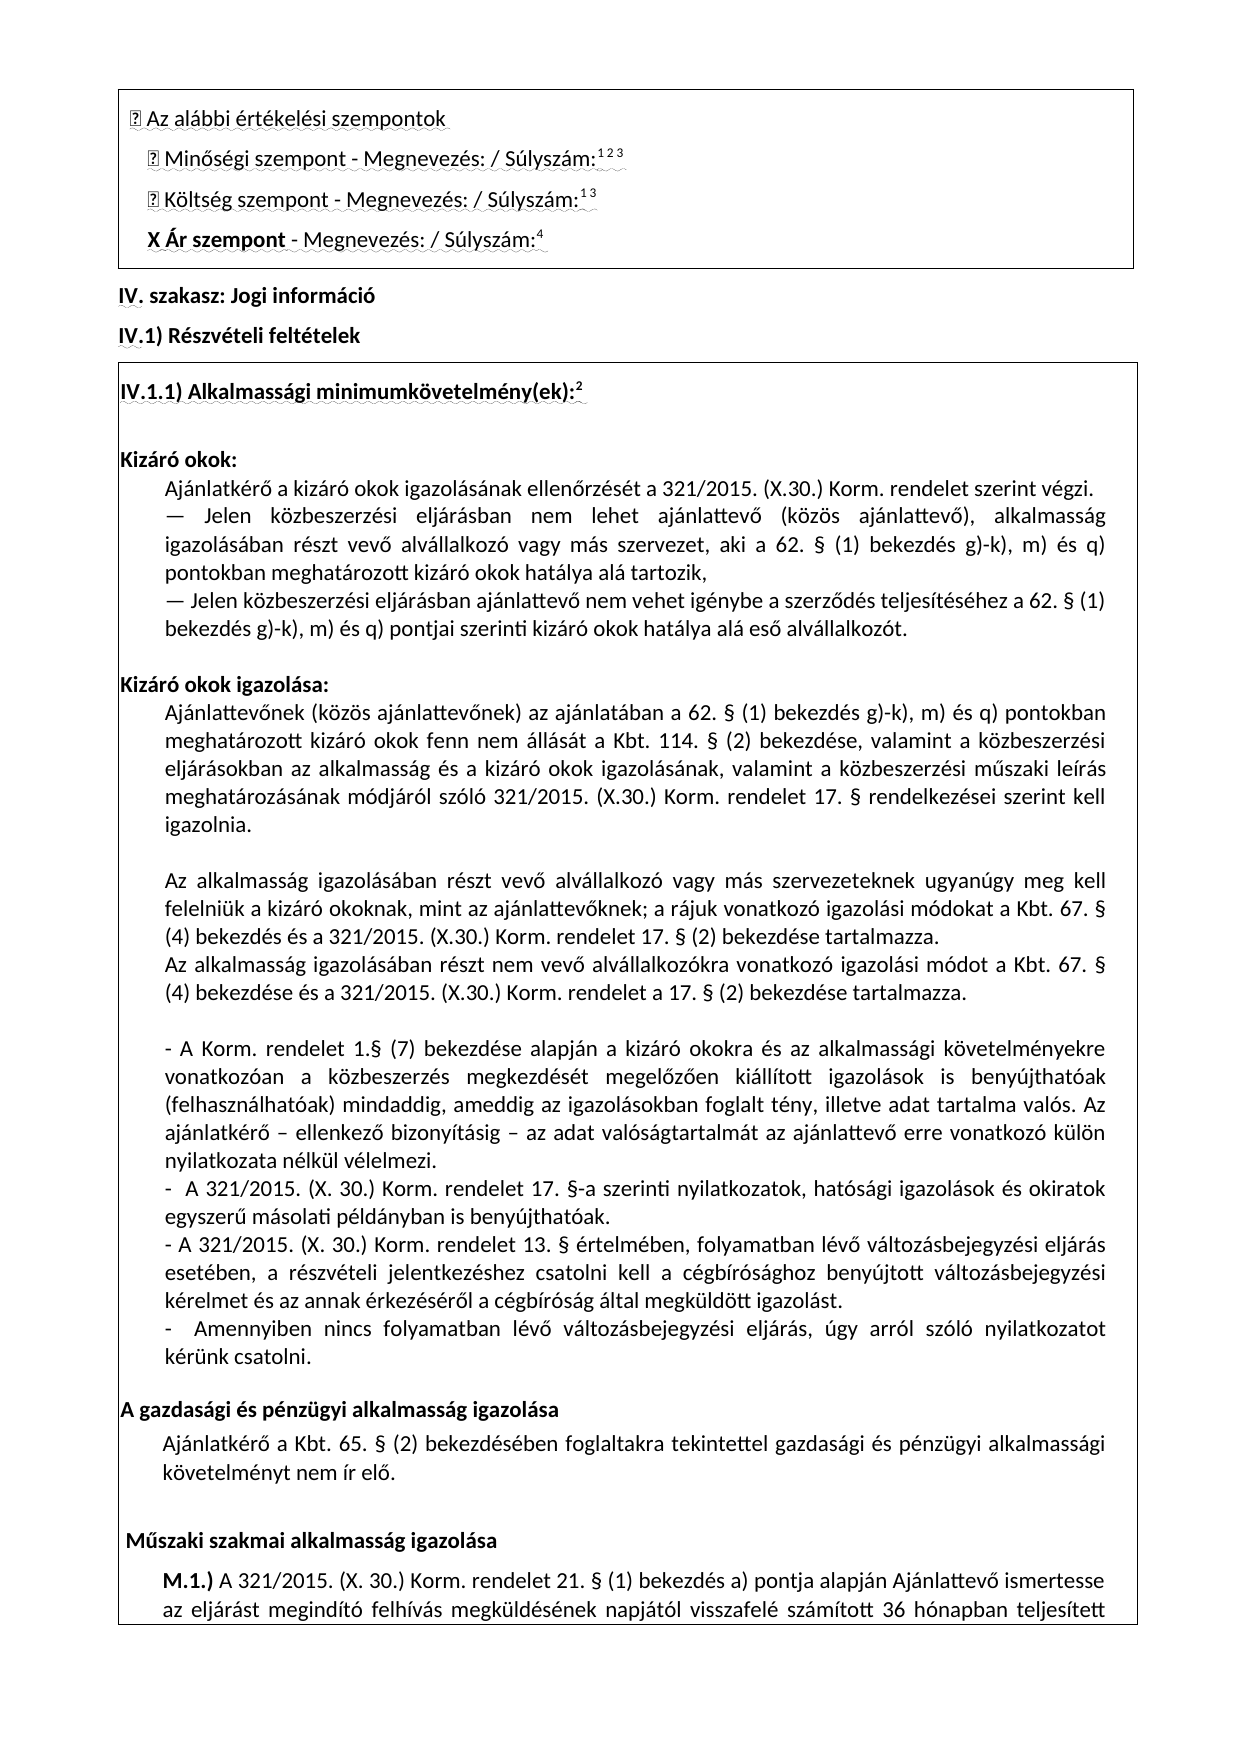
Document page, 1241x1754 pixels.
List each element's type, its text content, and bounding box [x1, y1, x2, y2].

text IV.1) Részvételi feltételek [118, 321, 1122, 349]
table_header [119, 363, 1137, 1624]
text IV. szakasz: Jogi információ [118, 281, 1122, 309]
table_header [119, 90, 1133, 267]
